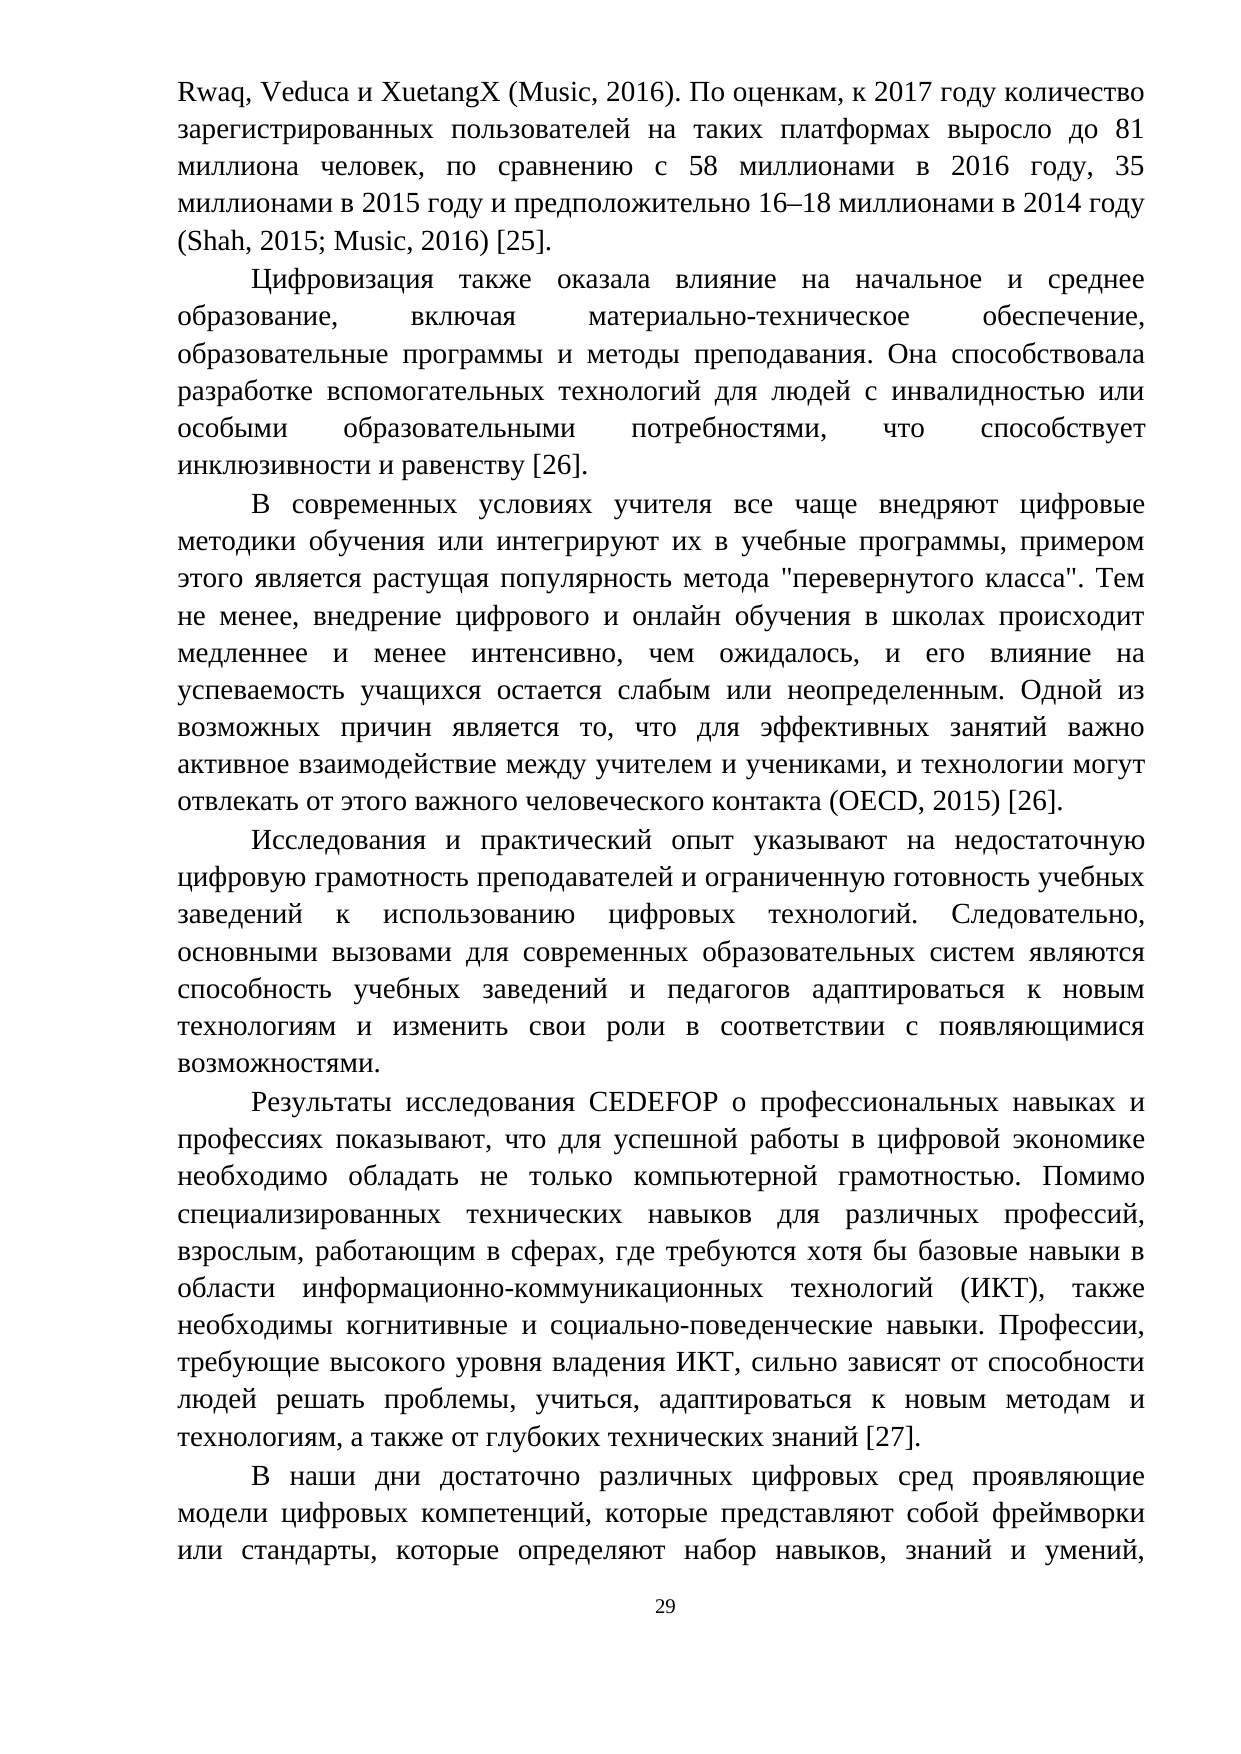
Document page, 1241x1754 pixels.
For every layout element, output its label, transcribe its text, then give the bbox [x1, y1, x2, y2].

text Исследования и практический опыт указывают на недостаточную цифровую грамотность преподавателей и ограниченную готовность учебных заведений к использованию цифровых технологий. Следовательно, основными вызовами для современных образовательных систем являются способность учебных заведений и педагогов адаптироваться к новым технологиям и изменить свои роли в соответствии с появляющимися возможностями. [177, 822, 1146, 1079]
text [177, 1458, 1146, 1566]
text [177, 74, 1146, 256]
text Результаты исследования CEDEFOP о профессиональных навыках и профессиях показывают, что для успешной работы в цифровой экономике необходимо обладать не только компьютерной грамотностью. Помимо специализированных технических навыков для различных профессий, взрослым, работающим в сферах, где требуются хотя бы базовые навыки в области информационно-коммуникационных технологий (ИКТ), также необходимы когнитивные и социально-поведенческие навыки. Профессии, требующие высокого уровня владения ИКТ, сильно зависят от способности людей решать проблемы, учиться, адаптироваться к новым методам и технологиям, а также от глубоких технических знаний [27]. [177, 1084, 1146, 1452]
text Цифровизация также оказала влияние на начальное и среднее образование, включая материально-техническое обеспечение, образовательные программы и методы преподавания. Она способствовала разработке вспомогательных технологий для людей с инвалидностью или особыми образовательными потребностями, что способствует инклюзивности и равенству [26]. [177, 261, 1146, 481]
text В современных условиях учителя все чаще внедряют цифровые методики обучения или интегрируют их в учебные программы, примером этого является растущая популярность метода "перевернутого класса". Тем не менее, внедрение цифрового и онлайн обучения в школах происходит медленнее и менее интенсивно, чем ожидалось, и его влияние на успеваемость учащихся остается слабым или неопределенным. Одной из возможных причин является то, что для эффективных занятий важно активное взаимодействие между учителем и учениками, и технологии могут отвлекать от этого важного человеческого контакта (OECD, 2015) [26]. [177, 486, 1146, 817]
